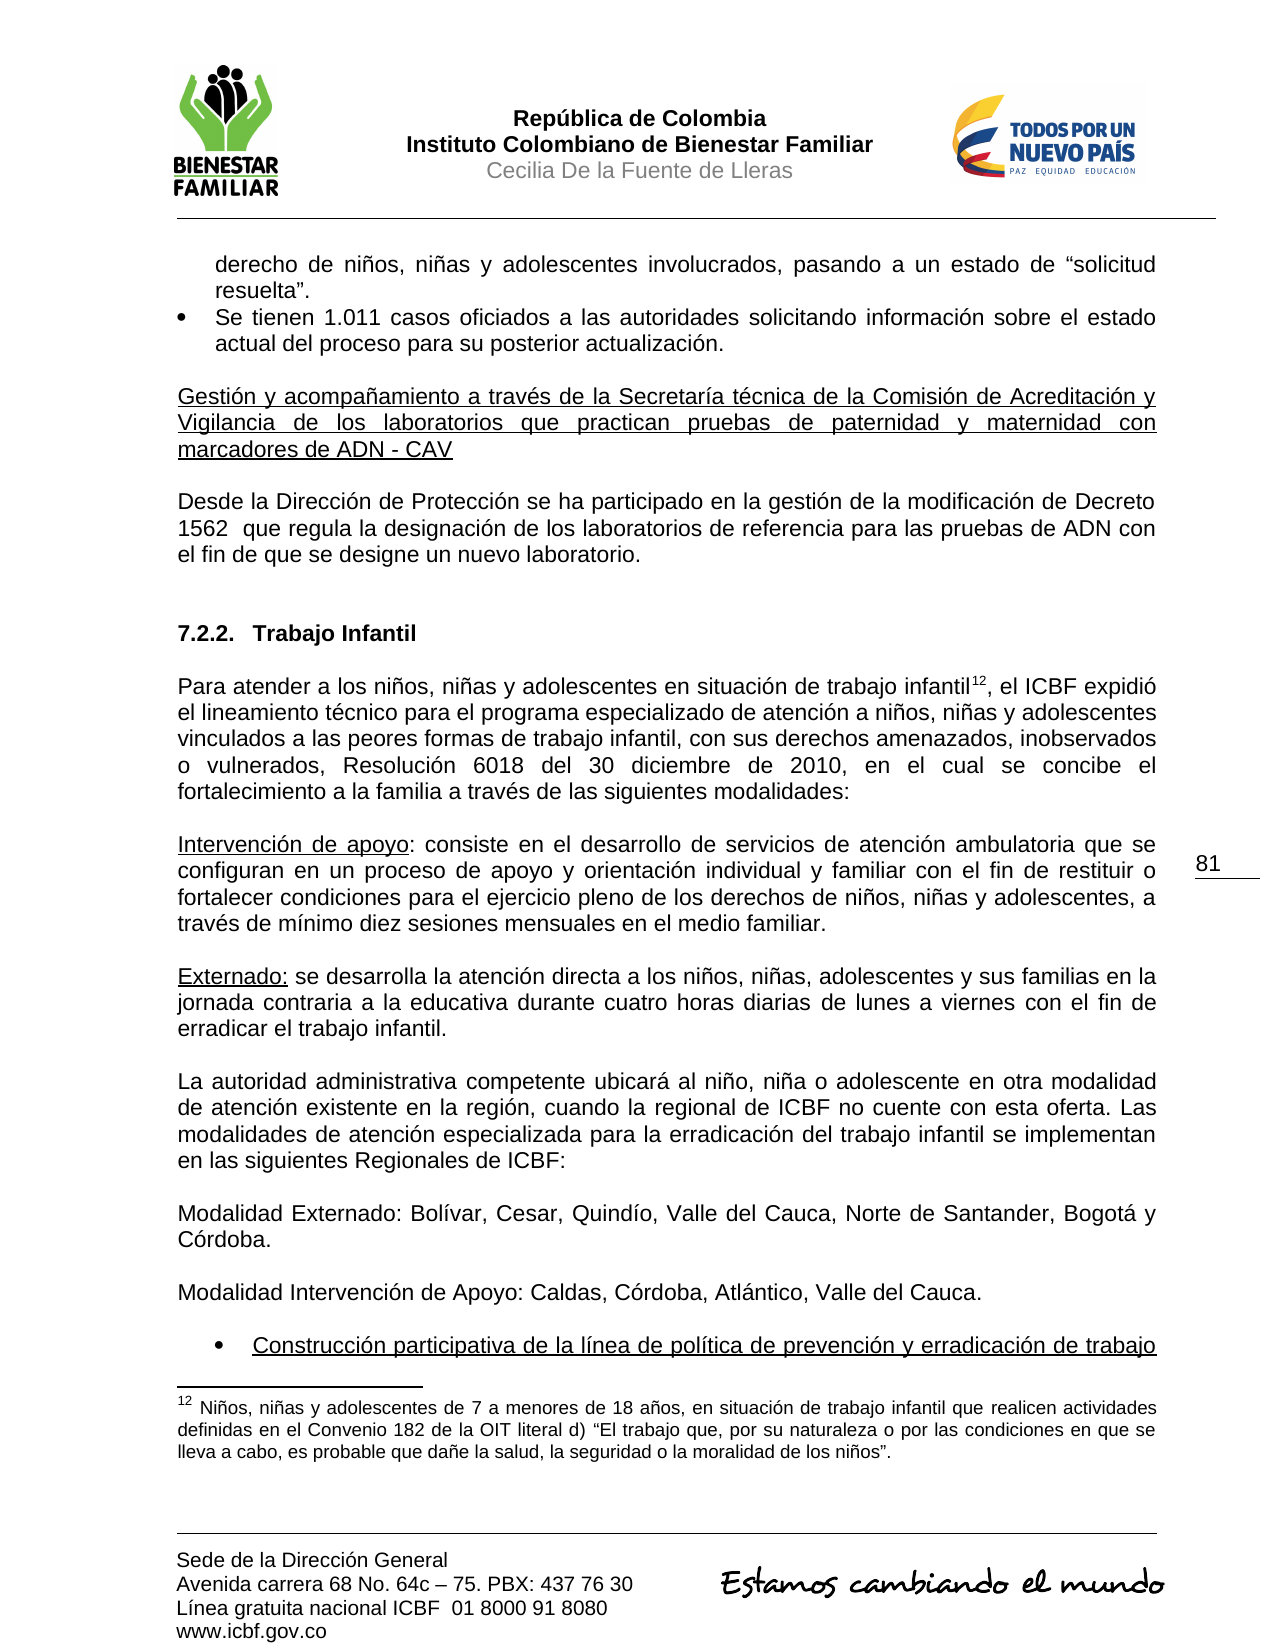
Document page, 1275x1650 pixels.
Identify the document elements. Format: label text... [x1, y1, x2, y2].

list Intervención de apoyo: consiste en el desarrollo de servicios de atención ambulatoria que se configuran en un proceso de apoyo y orientación individual y familiar con el fin de restituir o fortalecer condiciones para el ejercicio pleno de los derechos de niños, niñas y adolescentes, a través de mínimo diez sesiones mensuales en el medio familiar. [177, 831, 1157, 936]
text Gestión y acompañamiento a través de la Secretaría técnica de la Comisión de Acreditación y Vigilancia de los laboratorios que practican pruebas de paternidad y maternidad con marcadores de ADN - CAV [177, 383, 1157, 432]
text La autoridad administrativa competente ubicará al niño, niña o adolescente en otra modalidad de atención existente en la región, cuando la regional de ICBF no cuente con esta oferta. Las modalidades de atención especializada para la erradicación del trabajo infantil se implementan en las siguientes Regionales de ICBF: [177, 1068, 1157, 1173]
picture [174, 65, 278, 196]
text Externado: se desarrolla la atención directa a los niños, niñas, adolescentes y sus familias en la jornada contraria a la educativa durante cuatro horas diarias de lunes a viernes con el fin de erradicar el trabajo infantil. [177, 963, 1157, 1042]
list Modalidad Intervención de Apoyo: Caldas, Córdoba, Atlántico, Valle del Cauca. [177, 1279, 1157, 1305]
list Modalidad Externado: Bolívar, Cesar, Quindío, Valle del Cauca, Norte de Santander, Bogotá y Córdoba. [177, 1200, 1157, 1252]
list Construcción participativa de la línea de política de prevención y erradicación de trabajo infantil y protección al adolescente trabajador, 2016-2026 [215, 1332, 1157, 1358]
list Trabajo Infantil [177, 620, 1157, 646]
text Desde la Dirección de Protección se ha participado en la gestión de la modificación de Decreto 1562 que regula la designación de los laboratorios de referencia para las pruebas de ADN con el fin de que se designe un nuevo laboratorio. [177, 488, 1157, 567]
list Se tienen 1.011 casos oficiados a las autoridades solicitando información sobre el estado actual del proceso para su posterior actualización. [177, 304, 1157, 356]
list Para atender a los niños, niñas y adolescentes en situación de trabajo infantil, el ICBF expidió el lineamiento técnico para el programa especializado de atención a niños, niñas y adolescentes vinculados a las peores formas de trabajo infantil, con sus derechos amenazados, inobservados o vulnerados, Resolución 6018 del 30 diciembre de 2010, en el cual se concibe el fortalecimiento a la familia a través de las siguientes modalidades: [177, 673, 1157, 804]
picture [717, 1542, 1177, 1621]
picture [950, 84, 1147, 183]
text Gestión y acompañamiento a través de la Secretaría técnica de la Comisión de Acreditación y Vigilancia de los laboratorios que practican pruebas de paternidad y maternidad con marcadores de ADN - CAV [177, 433, 1157, 462]
